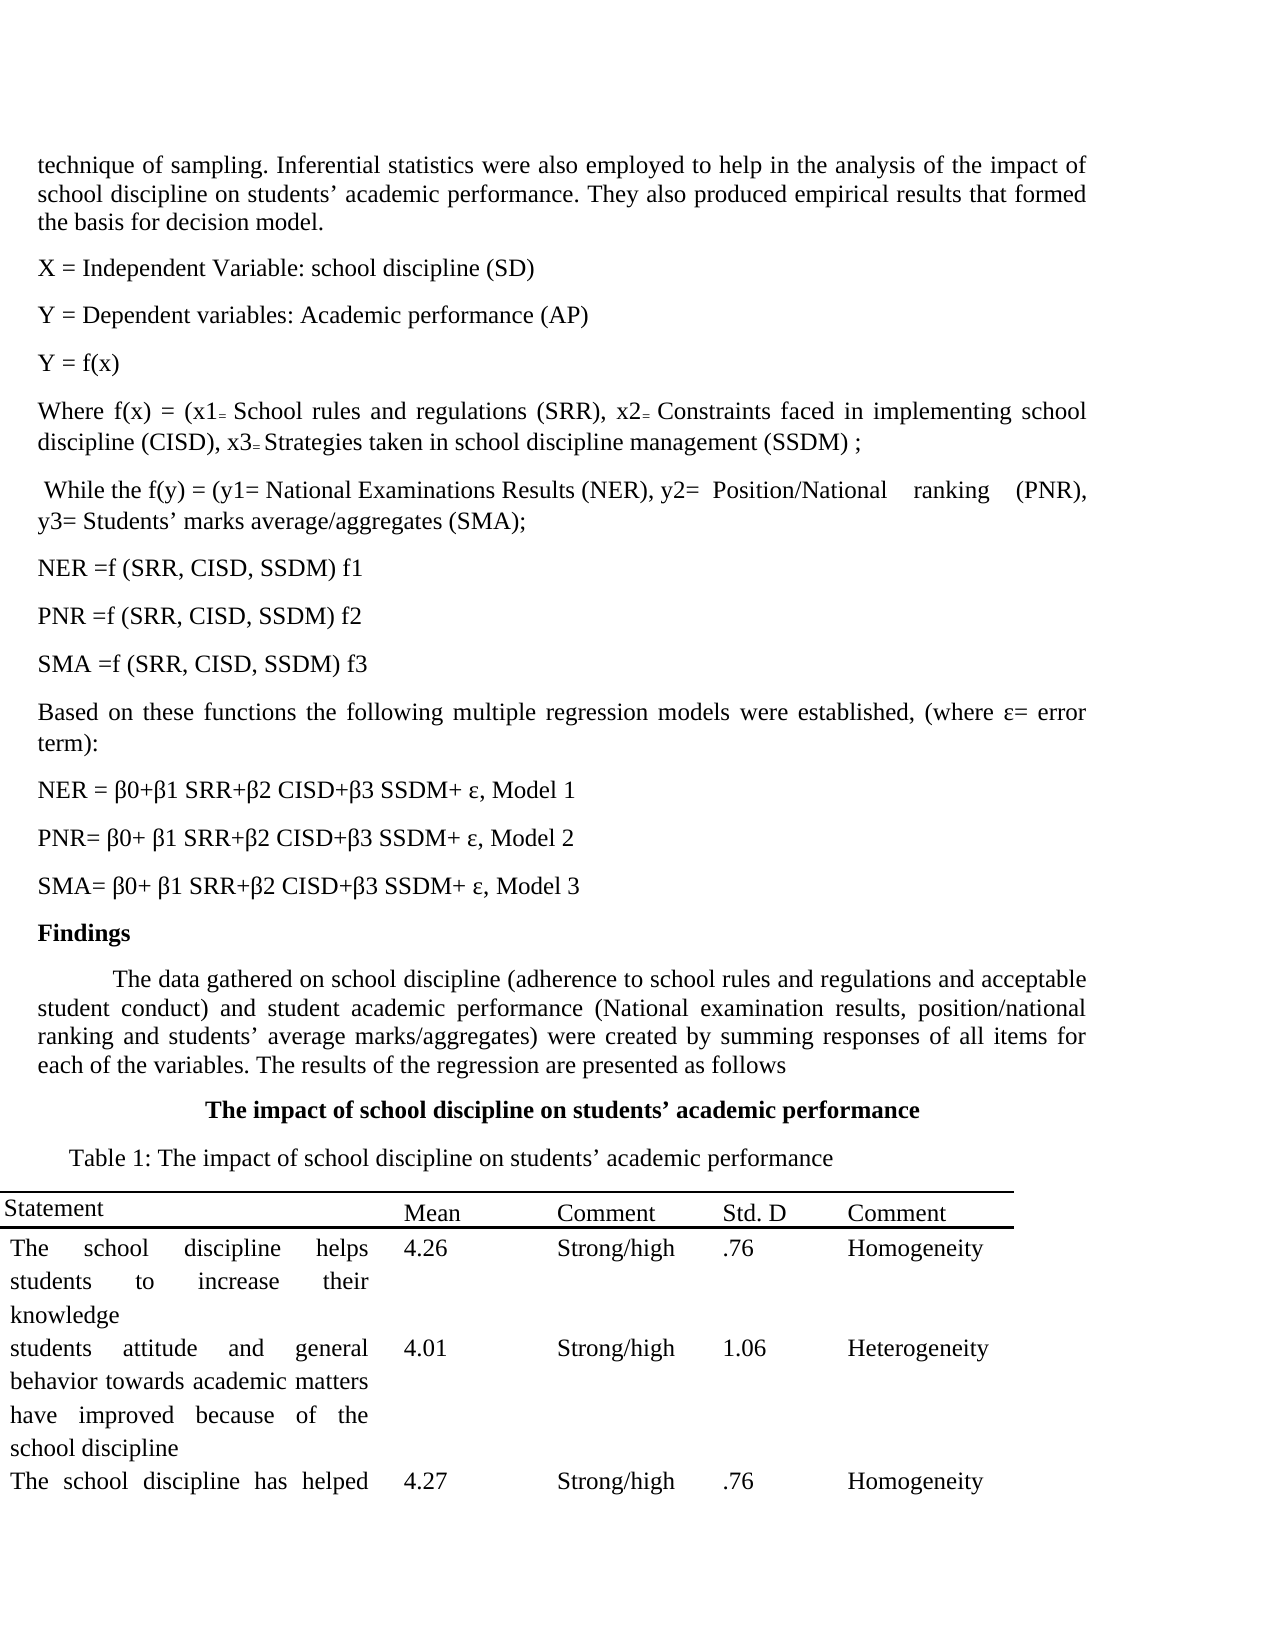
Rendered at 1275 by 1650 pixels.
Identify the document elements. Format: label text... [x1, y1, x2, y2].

table_cell .76 [705, 1229, 836, 1328]
text While the f(y) = (y1= National Examinations Results (NER), y2= Position/National ranking (PNR), y3= Students’ marks average/aggregates (SMA); [37, 475, 1087, 534]
table_cell Strong/high [546, 1462, 705, 1495]
table_cell Strong/high [546, 1329, 705, 1462]
table_cell Strong/high [546, 1229, 705, 1328]
table_cell 1.06 [705, 1329, 836, 1462]
table_header Mean [386, 1193, 546, 1226]
table_cell Homogeneity [836, 1462, 1014, 1495]
text Table 1: The impact of school discipline on students’ academic performance [37, 1143, 1087, 1172]
text NER = β0+β1 SRR+β2 CISD+β3 SSDM+ ε, Model 1 [37, 775, 1087, 804]
text Findings [37, 918, 1087, 947]
text PNR =f (SRR, CISD, SSDM) f2 [37, 601, 1087, 630]
table_cell The school discipline helps students to increase their knowledge [0, 1229, 386, 1328]
text SMA= β0+ β1 SRR+β2 CISD+β3 SSDM+ ε, Model 3 [92, 871, 1087, 899]
table_header Comment [546, 1193, 705, 1226]
text PNR= β0+ β1 SRR+β2 CISD+β3 SSDM+ ε, Model 2 [86, 823, 1087, 852]
table_cell 4.27 [386, 1462, 546, 1495]
text The data gathered on school discipline (adherence to school rules and regulations and acceptable student conduct) and student academic performance (National examination results, position/national ranking and students’ average marks/aggregates) were created by summing responses of all items for each of the variables. The results of the regression are presented as follows [37, 964, 1087, 1079]
text Based on these functions the following multiple regression models were established, (where ε= error term): [37, 697, 1087, 756]
text Where f(x) = (x1= School rules and regulations (SRR), x2= Constraints faced in implementing school discipline (CISD), x3= Strategies taken in school discipline management (SSDM) ; [37, 396, 1087, 456]
table_header Statement [0, 1193, 386, 1226]
table_cell Homogeneity [836, 1229, 1014, 1328]
table_cell Heterogeneity [836, 1329, 1014, 1462]
table_cell 4.26 [386, 1229, 546, 1328]
table_cell students attitude and general behavior towards academic matters have improved because of the school discipline [0, 1329, 386, 1462]
text Y = Dependent variables: Academic performance (AP) [37, 301, 1087, 329]
table_cell 4.01 [386, 1329, 546, 1462]
text NER =f (SRR, CISD, SSDM) f1 [37, 553, 1087, 582]
text SMA =f (SRR, CISD, SSDM) f3 [37, 649, 1087, 678]
text Y = f(x) [37, 348, 1087, 377]
text The impact of school discipline on students’ academic performance [37, 1096, 1087, 1124]
table_cell .76 [705, 1462, 836, 1495]
table_header Std. D [705, 1193, 836, 1226]
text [37, 150, 1087, 236]
table_header Comment [836, 1193, 1014, 1226]
text X = Independent Variable: school discipline (SD) [37, 253, 1087, 282]
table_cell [0, 1462, 386, 1495]
